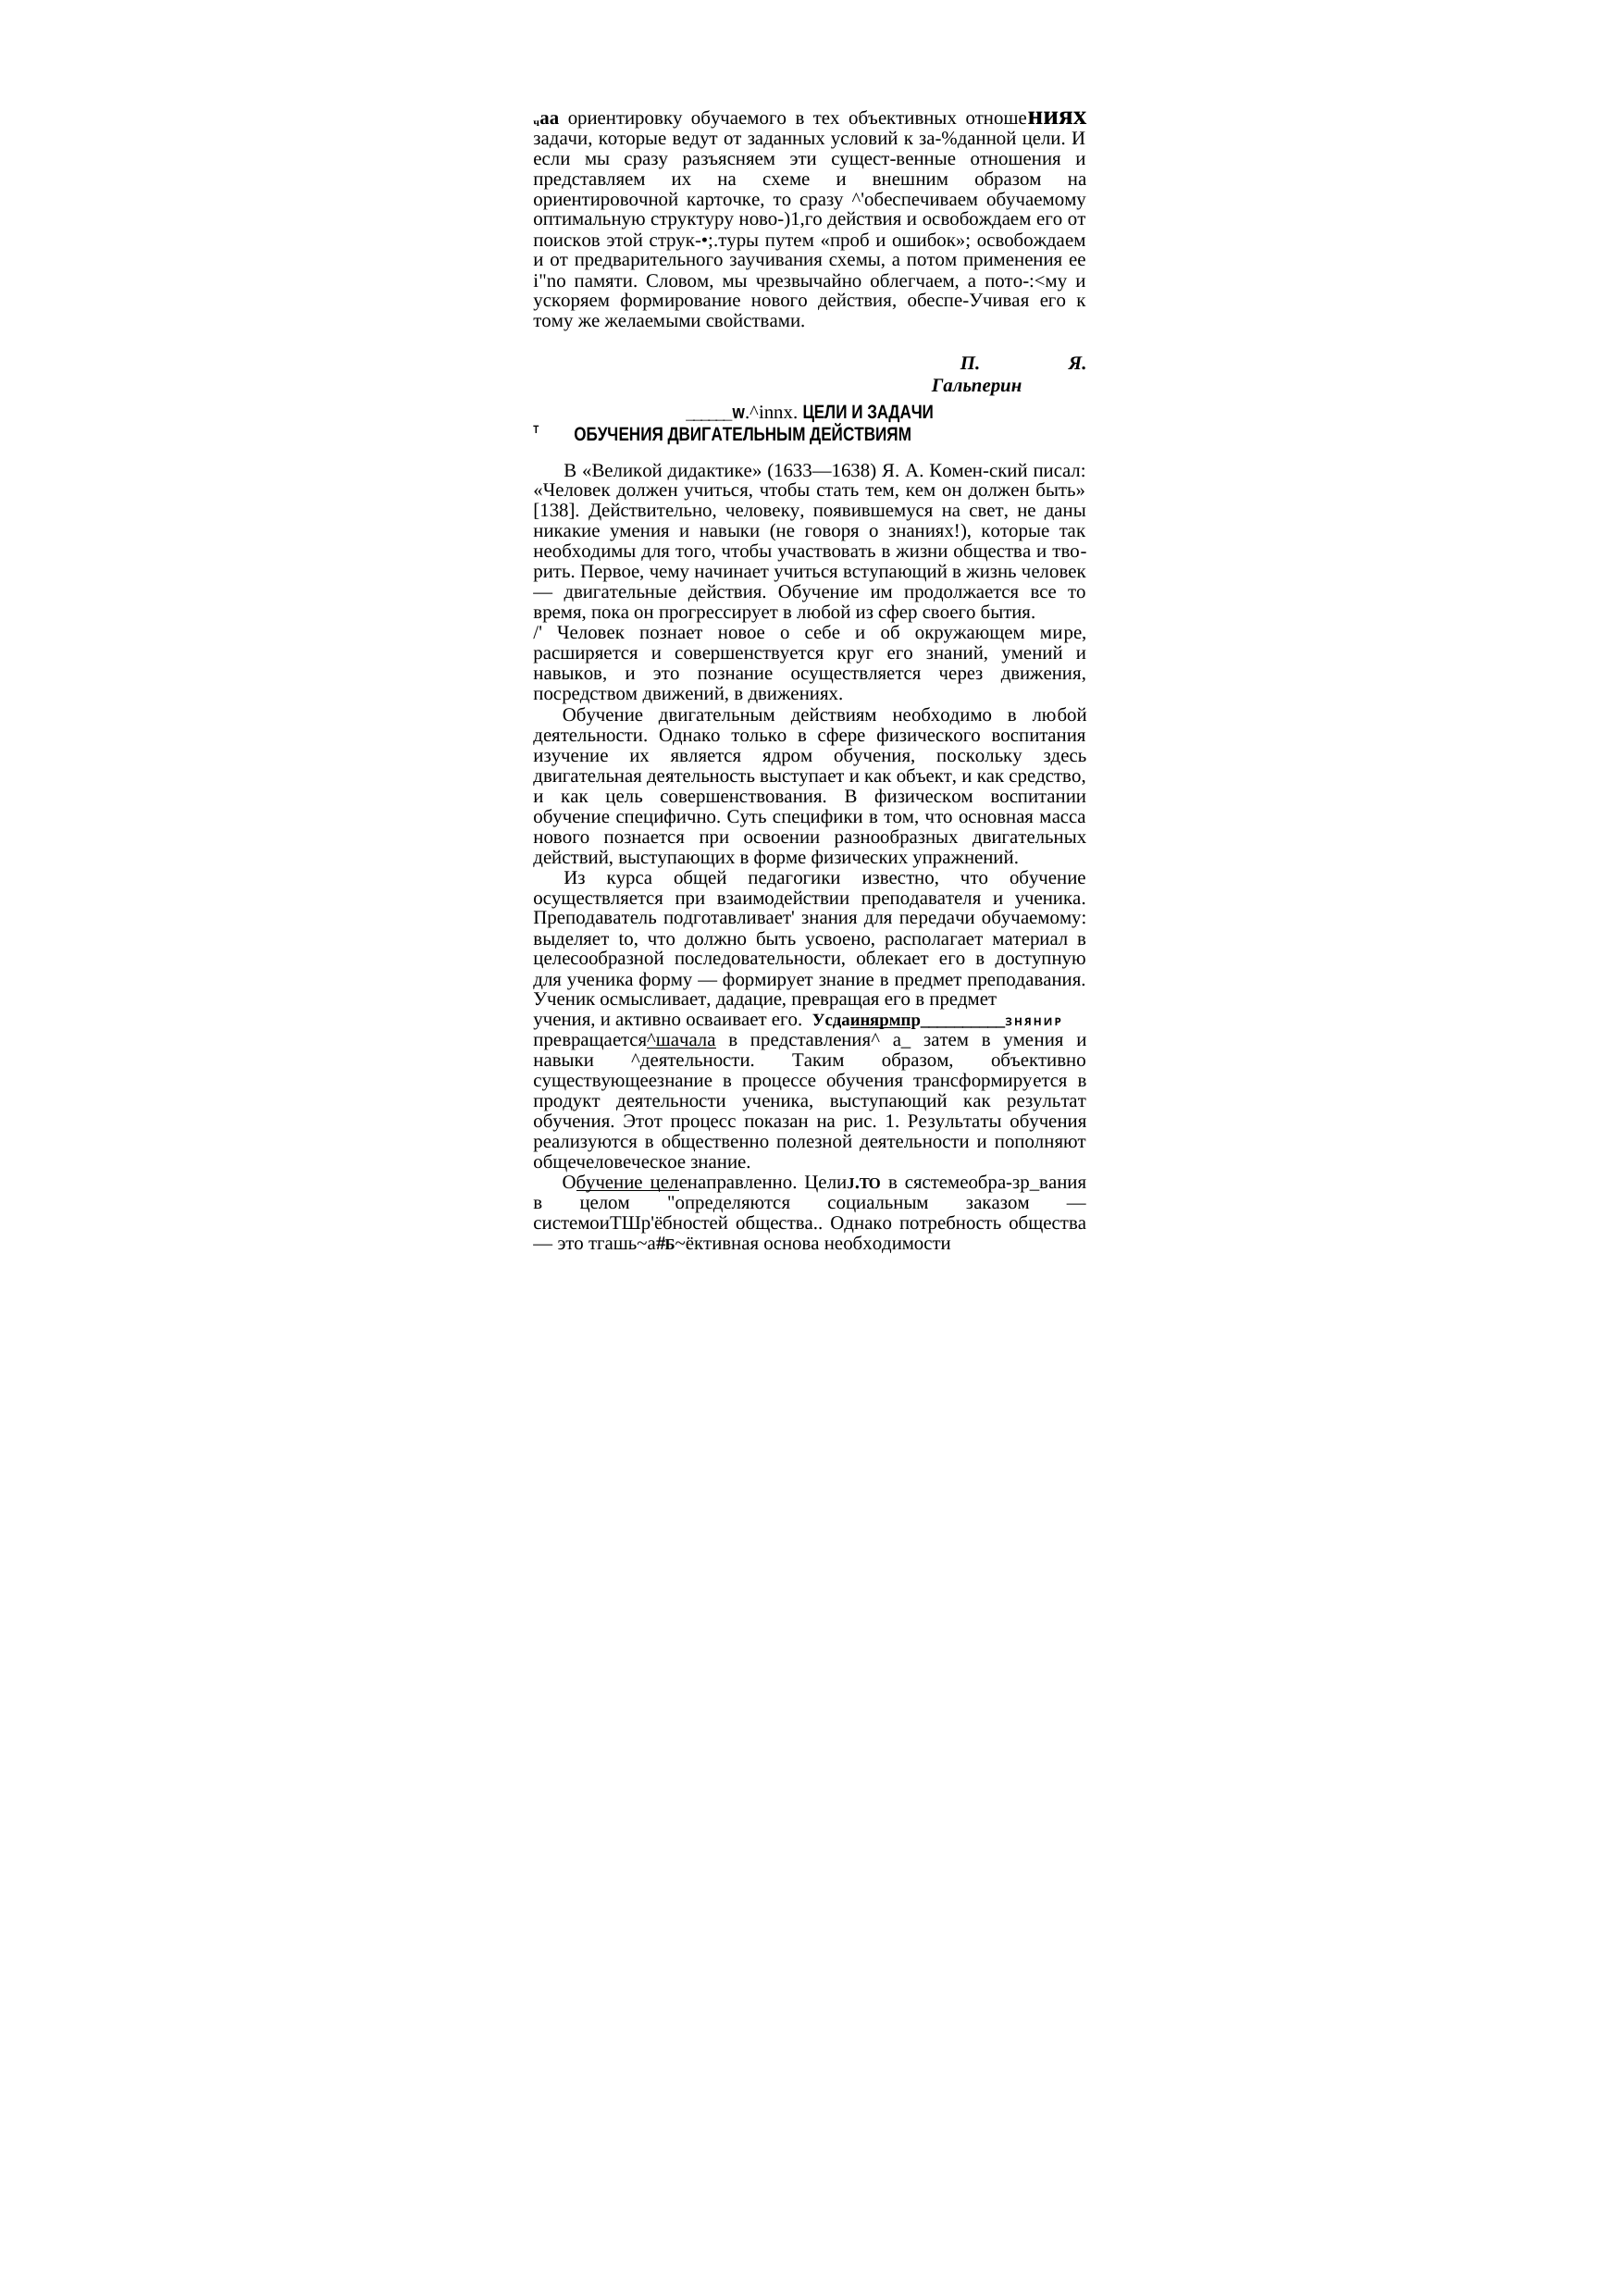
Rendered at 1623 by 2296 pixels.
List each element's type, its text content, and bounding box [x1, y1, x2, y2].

text Обучение двигательным действиям необходимо в любой деятельности. Однако только в сфере физического воспитания изучение их является ядром обучения, поскольку здесь двигательная деятельность выступает и как объект, и как средство, и как цель совершенствования. В физическом воспитании обучение специфично. Суть специфики в том, что основная масса нового познается при освоении разнообразных двигательных действий, выступающих в форме физических упражнений. [533, 705, 1086, 867]
text Из курса общей педагогики известно, что обучение осуществляется при взаимодействии преподавателя и ученика. Преподаватель подготавливает' знания для передачи обучаемому: выделяет to, что должно быть усвоено, располагает материал в целесообразной последовательности, облекает его в доступную для ученика форму — формирует знание в предмет преподавания. Ученик осмысливает, дадацие, превращая его в предмет [533, 867, 1086, 1010]
text Обучение целенаправленно. Целиj.to в сястемеобра-зр_вания в целом "определяются социальным заказом — системоиТШр'ёбностей общества.. Однако потребность общества — это тгашь~а#б~ёктивная основа необходимости [533, 1173, 1086, 1254]
text В «Великой дидактике» (1633—1638) Я. А. Комен-ский писал: «Человек должен учиться, чтобы стать тем, кем он должен быть» [138]. Действительно, человеку, появившемуся на свет, не даны никакие умения и навыки (не говоря о знаниях!), которые так необходимы для того, чтобы участвовать в жизни общества и творить. Первое, чему начинает учиться вступающий в жизнь человек — двигательные действия. Обучение им продолжается все то время, пока он прогрессирует в любой из сфер своего бытия. [533, 460, 1086, 623]
text П. Я. Гальперин [932, 352, 1086, 396]
text /' Человек познает новое о себе и об окружающем мире, расширяется и совершенствуется круг его знаний, умений и навыков, и это познание осуществляется через движения, посредством движений, в движениях. [533, 623, 1086, 704]
text w.^innx. ЦЕЛИ И ЗАДАЧИ [533, 401, 1086, 423]
text чаа ориентировку обучаемого в тех объективных отношениях задачи, которые ведут от заданных условий к за-%данной цели. И если мы сразу разъясняем эти сущест-венные отношения и представляем их на схеме и внешним образом на ориентировочной карточке, то сразу ^'обеспечиваем обучаемому оптимальную структуру ново-)1,го действия и освобождаем его от поисков этой струк-•;.туры путем «проб и ошибок»; освобождаем и от предварительного заучивания схемы, а потом применения ее i"no памяти. Словом, мы чрезвычайно облегчаем, а пото-:<му и ускоряем формирование нового действия, обеспе-Учивая его к тому же желаемыми свойствами. [533, 108, 1086, 331]
text учения, и активно осваивает его. Усдаинярмпр знянир [533, 1010, 1086, 1030]
text превращается^шачала в представления^ а_ затем в умения и навыки ^деятельности. Таким образом, объективно существующеезнание в процессе обучения трансформируется в продукт деятельности ученика, выступающий как результат обучения. Этот процесс показан на рис. 1. Результаты обучения реализуются в общественно полезной деятельности и пополняют общечеловеческое знание. [533, 1030, 1086, 1173]
text Т ОБУЧЕНИЯ ДВИГАТЕЛЬНЫМ ДЕЙСТВИЯМ [533, 423, 1086, 445]
